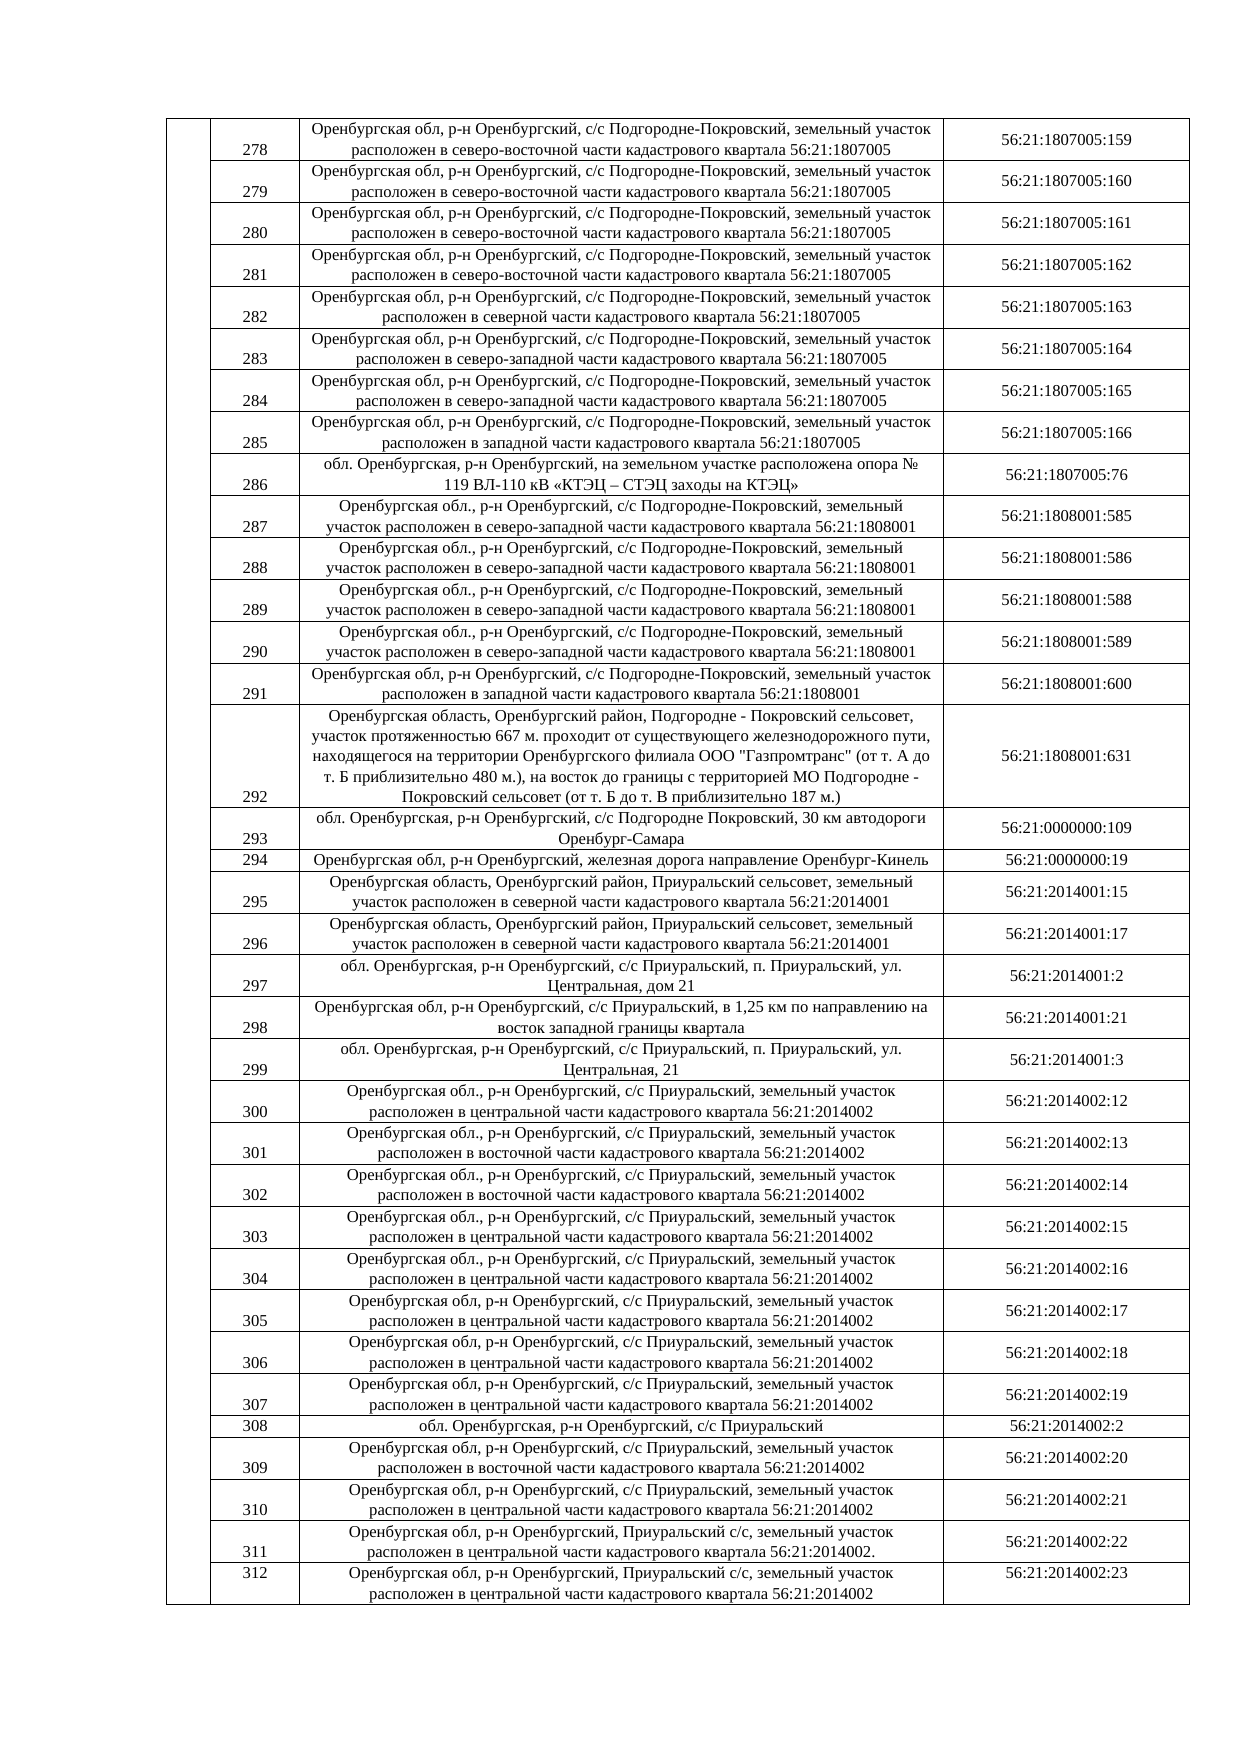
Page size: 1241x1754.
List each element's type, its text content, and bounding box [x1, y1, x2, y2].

table_cell 288 [211, 538, 299, 579]
table_cell Оренбургская обл, р-н Оренбургский, с/с Подгородне-Покровский, земельный участок расположен в северо-западной части кадастрового квартала 56:21:1807005 [300, 370, 943, 411]
table_cell обл. Оренбургская, р-н Оренбургский, с/с Приуральский, п. Приуральский, ул. Центральная, дом 21 [300, 955, 943, 996]
table_cell обл. Оренбургская, р-н Оренбургский, на земельном участке расположена опора № 119 ВЛ-110 кВ «КТЭЦ – СТЭЦ заходы на КТЭЦ» [300, 454, 943, 495]
table_cell 301 [211, 1123, 299, 1164]
table_cell 305 [211, 1290, 299, 1331]
table_cell Оренбургская область, Оренбургский район, Подгородне - Покровский сельсовет, участок протяженностью . проходит от существующего железнодорожного пути, находящегося на территории Оренбургского филиала ООО "Газпромтранс" (от т. А до т. Б приблизительно .), на восток до границы с территорией МО Подгородне - Покровский сельсовет (от т. Б до т. В приблизительно .) [300, 705, 943, 807]
table_cell 278 [211, 119, 299, 160]
table_cell Оренбургская обл., р-н Оренбургский, с/с Подгородне-Покровский, земельный участок расположен в северо-западной части кадастрового квартала 56:21:1808001 [300, 622, 943, 662]
table_cell 299 [211, 1039, 299, 1080]
table_cell 56:21:1807005:161 [944, 203, 1189, 244]
table_cell 298 [211, 997, 299, 1038]
table_cell Оренбургская область, Оренбургский район, Приуральский сельсовет, земельный участок расположен в северной части кадастрового квартала 56:21:2014001 [300, 914, 943, 954]
table_cell Оренбургская обл., р-н Оренбургский, с/с Приуральский, земельный участок расположен в восточной части кадастрового квартала 56:21:2014002 [300, 1123, 943, 1164]
table_cell Оренбургская обл., р-н Оренбургский, с/с Подгородне-Покровский, земельный участок расположен в северо-западной части кадастрового квартала 56:21:1808001 [300, 496, 943, 537]
table_cell 312 [211, 1563, 299, 1604]
table_cell 56:21:1807005:165 [944, 370, 1189, 411]
table_cell 56:21:2014001:15 [944, 872, 1189, 912]
table_cell 308 [211, 1416, 299, 1437]
table_cell 56:21:2014001:21 [944, 997, 1189, 1038]
table_cell 56:21:1807005:164 [944, 329, 1189, 369]
table_cell 56:21:1807005:160 [944, 161, 1189, 202]
table_cell Оренбургская обл, р-н Оренбургский, с/с Подгородне-Покровский, земельный участок расположен в северо-восточной части кадастрового квартала 56:21:1807005 [300, 203, 943, 244]
table_cell 283 [211, 329, 299, 369]
table_cell 304 [211, 1249, 299, 1289]
table_cell 56:21:2014002:17 [944, 1290, 1189, 1331]
table_cell 56:21:2014002:18 [944, 1332, 1189, 1373]
table_cell обл. Оренбургская, р-н Оренбургский, с/с Подгородне Покровский, автодороги Оренбург-Самара [300, 808, 943, 849]
table_cell 56:21:2014002:12 [944, 1081, 1189, 1122]
table_cell 286 [211, 454, 299, 495]
table_cell 56:21:2014002:22 [944, 1521, 1189, 1562]
table_cell 302 [211, 1165, 299, 1206]
table_cell 291 [211, 664, 299, 704]
table_cell 56:21:1808001:600 [944, 664, 1189, 704]
table_cell 56:21:1808001:585 [944, 496, 1189, 537]
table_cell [300, 1563, 943, 1604]
table_cell Оренбургская обл, р-н Оренбургский, с/с Подгородне-Покровский, земельный участок расположен в северо-восточной части кадастрового квартала 56:21:1807005 [300, 245, 943, 286]
table_cell Оренбургская обл., р-н Оренбургский, с/с Приуральский, земельный участок расположен в восточной части кадастрового квартала 56:21:2014002 [300, 1165, 943, 1206]
table_cell 293 [211, 808, 299, 849]
table_cell 279 [211, 161, 299, 202]
table_cell 282 [211, 287, 299, 327]
table_cell 56:21:2014002:16 [944, 1249, 1189, 1289]
table_cell Оренбургская обл, р-н Оренбургский, с/с Приуральский, земельный участок расположен в восточной части кадастрового квартала 56:21:2014002 [300, 1438, 943, 1478]
table_cell 311 [211, 1521, 299, 1562]
table_cell 56:21:2014002:13 [944, 1123, 1189, 1164]
table_cell Оренбургская обл, р-н Оренбургский, железная дорога направление Оренбург-Кинель [300, 850, 943, 871]
table_cell Оренбургская обл, р-н Оренбургский, с/с Подгородне-Покровский, земельный участок расположен в северной части кадастрового квартала 56:21:1807005 [300, 287, 943, 327]
table_cell 289 [211, 580, 299, 621]
table_cell Оренбургская обл., р-н Оренбургский, с/с Приуральский, земельный участок расположен в центральной части кадастрового квартала 56:21:2014002 [300, 1249, 943, 1289]
table_cell 284 [211, 370, 299, 411]
table_cell 310 [211, 1480, 299, 1520]
table_cell 56:21:2014002:19 [944, 1374, 1189, 1415]
table_cell обл. Оренбургская, р-н Оренбургский, с/с Приуральский [300, 1416, 943, 1437]
table_cell 56:21:1808001:631 [944, 705, 1189, 807]
table_cell обл. Оренбургская, р-н Оренбургский, с/с Приуральский, п. Приуральский, ул. Центральная, 21 [300, 1039, 943, 1080]
table_cell 297 [211, 955, 299, 996]
table_cell 294 [211, 850, 299, 871]
table_cell 292 [211, 705, 299, 807]
table_cell Оренбургская область, Оренбургский район, Приуральский сельсовет, земельный участок расположен в северной части кадастрового квартала 56:21:2014001 [300, 872, 943, 912]
table_cell Оренбургская обл, р-н Оренбургский, с/с Приуральский, земельный участок расположен в центральной части кадастрового квартала 56:21:2014002 [300, 1480, 943, 1520]
table_cell 56:21:2014001:2 [944, 955, 1189, 996]
table_cell Оренбургская обл, р-н Оренбургский, с/с Подгородне-Покровский, земельный участок расположен в северо-восточной части кадастрового квартала 56:21:1807005 [300, 161, 943, 202]
table_cell 56:21:0000000:19 [944, 850, 1189, 871]
table_cell 56:21:2014001:3 [944, 1039, 1189, 1080]
table_cell 56:21:2014002:21 [944, 1480, 1189, 1520]
table_cell 56:21:1808001:586 [944, 538, 1189, 579]
table_cell 56:21:2014001:17 [944, 914, 1189, 954]
table_cell 307 [211, 1374, 299, 1415]
table_cell 281 [211, 245, 299, 286]
table_cell 56:21:1807005:159 [944, 119, 1189, 160]
table_cell Оренбургская обл, р-н Оренбургский, с/с Подгородне-Покровский, земельный участок расположен в северо-западной части кадастрового квартала 56:21:1807005 [300, 329, 943, 369]
table_cell 287 [211, 496, 299, 537]
table_cell 296 [211, 914, 299, 954]
table_cell 56:21:2014002:15 [944, 1207, 1189, 1247]
table_cell 280 [211, 203, 299, 244]
table_cell Оренбургская обл, р-н Оренбургский, с/с Подгородне-Покровский, земельный участок расположен в северо-восточной части кадастрового квартала 56:21:1807005 [300, 119, 943, 160]
table_cell 56:21:0000000:109 [944, 808, 1189, 849]
table_cell 300 [211, 1081, 299, 1122]
table_cell Оренбургская обл., р-н Оренбургский, с/с Приуральский, земельный участок расположен в центральной части кадастрового квартала 56:21:2014002 [300, 1207, 943, 1247]
table_cell Оренбургская обл, р-н Оренбургский, с/с Подгородне-Покровский, земельный участок расположен в западной части кадастрового квартала 56:21:1807005 [300, 412, 943, 453]
table_cell 56:21:2014002:2 [944, 1416, 1189, 1437]
table_cell Оренбургская обл, р-н Оренбургский, с/с Приуральский, в по направлению на восток западной границы квартала [300, 997, 943, 1038]
table_cell Оренбургская обл., р-н Оренбургский, с/с Приуральский, земельный участок расположен в центральной части кадастрового квартала 56:21:2014002 [300, 1081, 943, 1122]
table_cell 309 [211, 1438, 299, 1478]
table_cell 56:21:1808001:588 [944, 580, 1189, 621]
table_cell Оренбургская обл, р-н Оренбургский, с/с Приуральский, земельный участок расположен в центральной части кадастрового квартала 56:21:2014002 [300, 1290, 943, 1331]
table_cell 56:21:1807005:162 [944, 245, 1189, 286]
table_cell 306 [211, 1332, 299, 1373]
table_cell 290 [211, 622, 299, 662]
table_cell 56:21:2014002:23 [944, 1563, 1189, 1604]
table_cell 295 [211, 872, 299, 912]
table_cell 56:21:1807005:163 [944, 287, 1189, 327]
table_cell Оренбургская обл, р-н Оренбургский, с/с Подгородне-Покровский, земельный участок расположен в западной части кадастрового квартала 56:21:1808001 [300, 664, 943, 704]
table_cell 285 [211, 412, 299, 453]
table_cell 56:21:1807005:76 [944, 454, 1189, 495]
table_cell 303 [211, 1207, 299, 1247]
table_cell Оренбургская обл., р-н Оренбургский, с/с Подгородне-Покровский, земельный участок расположен в северо-западной части кадастрового квартала 56:21:1808001 [300, 538, 943, 579]
table_cell Оренбургская обл., р-н Оренбургский, с/с Подгородне-Покровский, земельный участок расположен в северо-западной части кадастрового квартала 56:21:1808001 [300, 580, 943, 621]
table_cell 56:21:1808001:589 [944, 622, 1189, 662]
table_cell Оренбургская обл, р-н Оренбургский, Приуральский с/с, земельный участок расположен в центральной части кадастрового квартала 56:21:2014002. [300, 1521, 943, 1562]
table_cell Оренбургская обл, р-н Оренбургский, с/с Приуральский, земельный участок расположен в центральной части кадастрового квартала 56:21:2014002 [300, 1374, 943, 1415]
table_cell 56:21:1807005:166 [944, 412, 1189, 453]
table_cell 56:21:2014002:20 [944, 1438, 1189, 1478]
table_cell 56:21:2014002:14 [944, 1165, 1189, 1206]
table_cell Оренбургская обл, р-н Оренбургский, с/с Приуральский, земельный участок расположен в центральной части кадастрового квартала 56:21:2014002 [300, 1332, 943, 1373]
